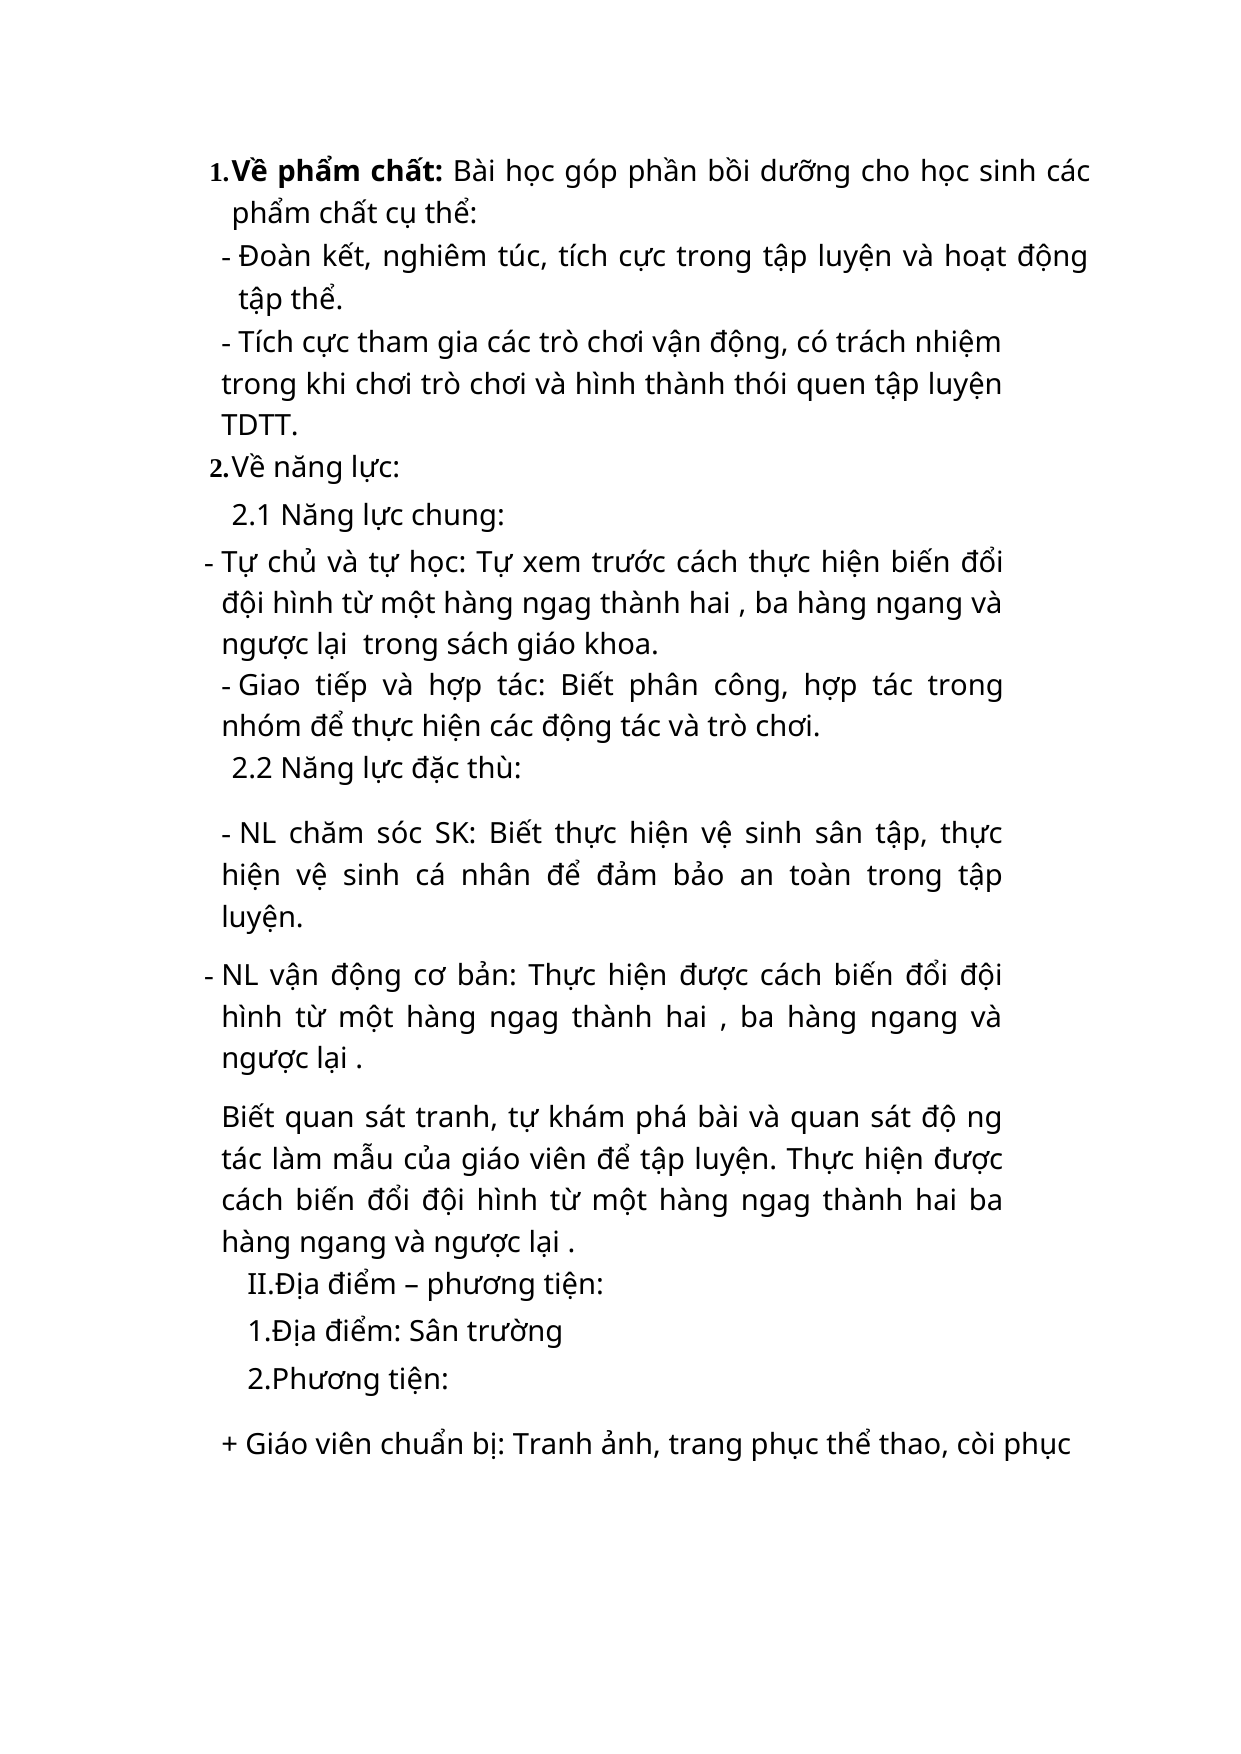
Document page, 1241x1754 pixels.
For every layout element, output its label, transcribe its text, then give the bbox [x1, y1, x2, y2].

list II.Địa điểm – phương tiện: [247, 1263, 1090, 1303]
list Tự chủ và tự học: Tự xem trước cách thực hiện biến đổi đội hình từ một hàng ngag thành hai , ba hàng ngang và ngược lại trong sách giáo khoa. [204, 541, 1004, 663]
list Về năng lực: [209, 446, 1090, 486]
list Đoàn kết, nghiêm túc, tích cực trong tập luyện và hoạt động tập thể. [221, 236, 1090, 318]
text Biết quan sát tranh, tự khám phá bài và quan sát độ ng tác làm mẫu của giáo viên để tập luyện. Thực hiện được cách biến đổi đội hình từ một hàng ngag thành hai ba hàng ngang và ngược lại . [221, 1096, 1004, 1261]
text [221, 1423, 1090, 1463]
list Giao tiếp và hợp tác: Biết phân công, hợp tác trong nhóm để thực hiện các động tác và trò chơi. [221, 664, 1004, 745]
list 2.1 Năng lực chung: [231, 494, 1090, 533]
list NL chăm sóc SK: Biết thực hiện vệ sinh sân tập, thực hiện vệ sinh cá nhân để đảm bảo an toàn trong tập luyện. [221, 813, 1004, 936]
list Tích cực tham gia các trò chơi vận động, có trách nhiệm trong khi chơi trò chơi và hình thành thói quen tập luyện TDTT. [221, 321, 1004, 444]
list Về phẩm chất: Bài học góp phần bồi dưỡng cho học sinh các phẩm chất cụ thể: [209, 150, 1090, 232]
list 2.Phương tiện: [247, 1358, 1090, 1398]
list NL vận động cơ bản: Thực hiện được cách biến đổi đội hình từ một hàng ngag thành hai , ba hàng ngang và ngược lại . [204, 954, 1004, 1077]
list 2.2 Năng lực đặc thù: [231, 747, 1090, 787]
list 1.Địa điểm: Sân trường [247, 1311, 1090, 1350]
